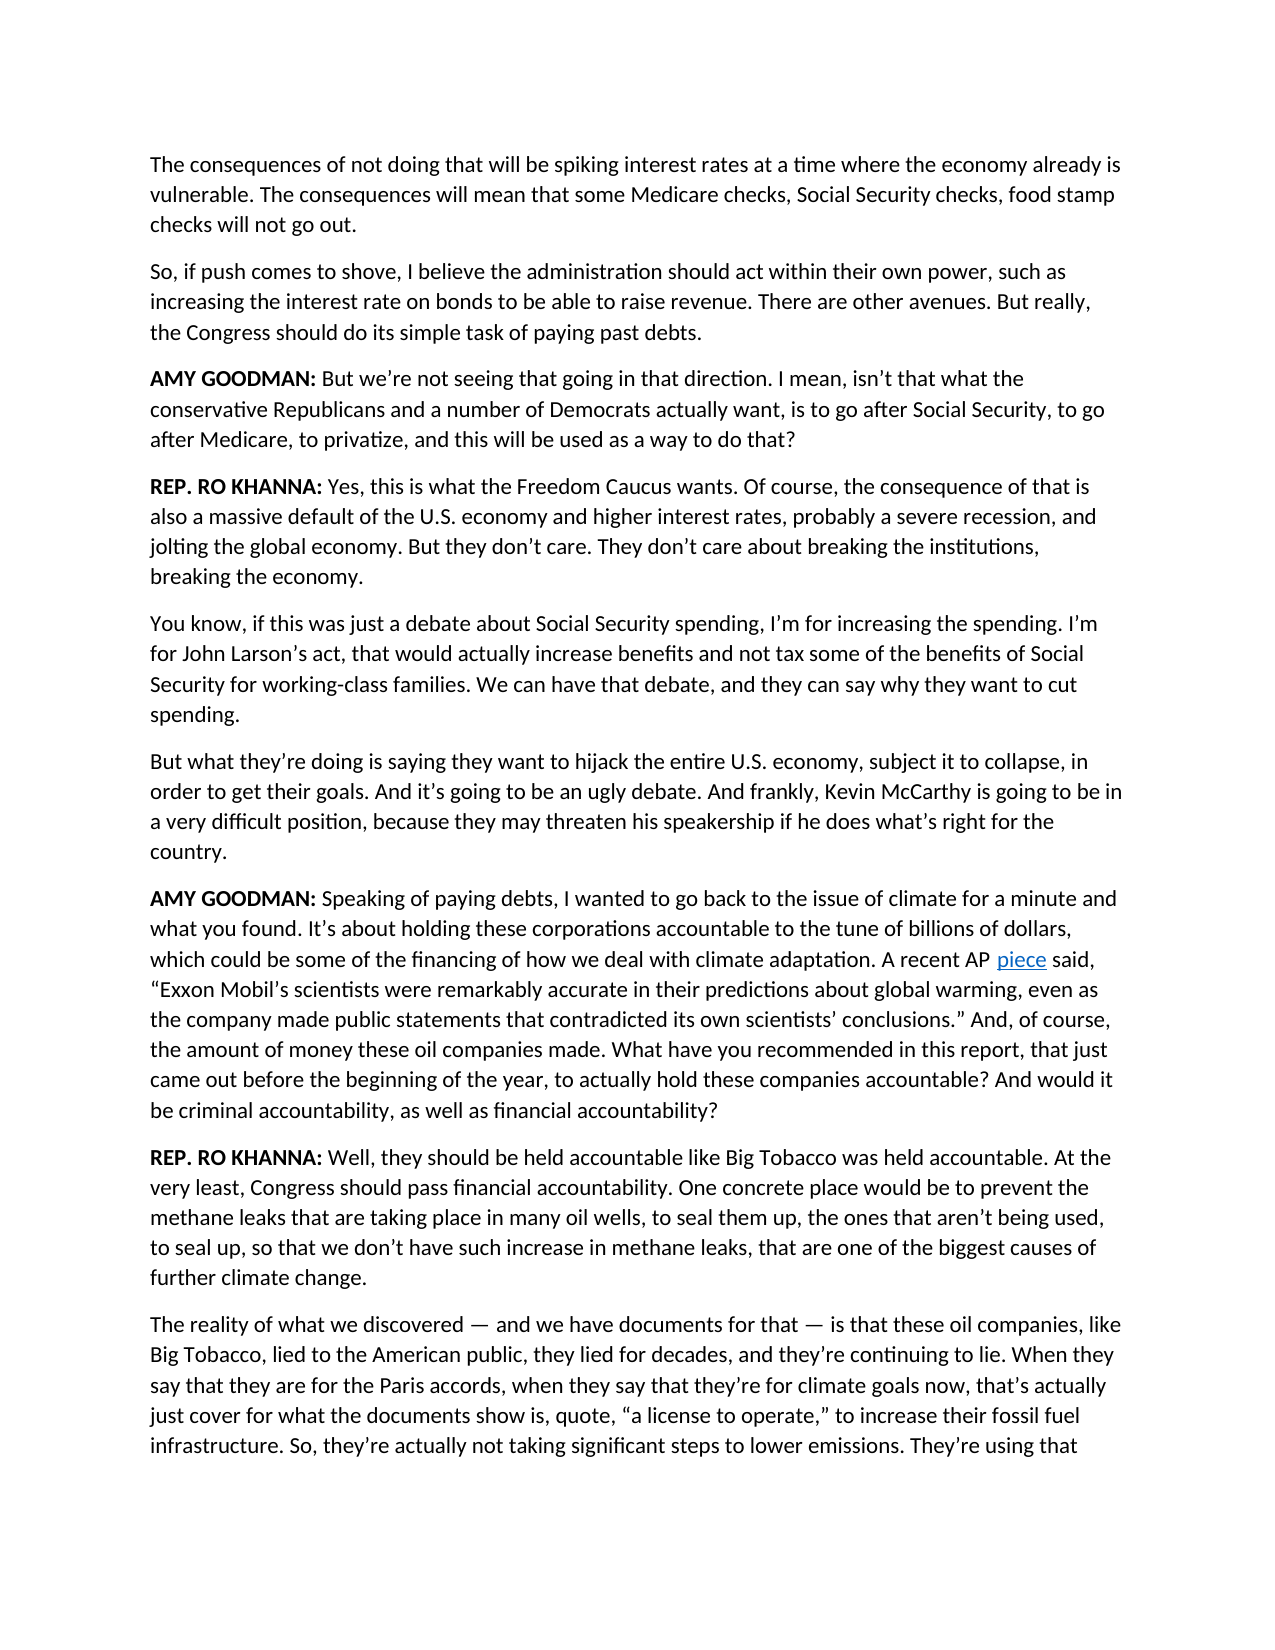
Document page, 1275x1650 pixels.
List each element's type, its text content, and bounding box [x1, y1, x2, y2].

text So, if push comes to shove, I believe the administration should act within their own power, such as increasing the interest rate on bonds to be able to raise revenue. There are other avenues. But really, the Congress should do its simple task of paying past debts. [150, 257, 1125, 346]
text AMY GOODMAN: Speaking of paying debts, I wanted to go back to the issue of climate for a minute and what you found. It’s about holding these corporations accountable to the tune of billions of dollars, which could be some of the financing of how we deal with climate adaptation. A recent AP piece said, “Exxon Mobil’s scientists were remarkably accurate in their predictions about global warming, even as the company made public statements that contradicted its own scientists’ conclusions.” And, of course, the amount of money these oil companies made. What have you recommended in this report, that just came out before the beginning of the year, to actually hold these companies accountable? And would it be criminal accountability, as well as financial accountability? [150, 884, 1125, 1124]
text The consequences of not doing that will be spiking interest rates at a time where the economy already is vulnerable. The consequences will mean that some Medicare checks, Social Security checks, food stamp checks will not go out. [150, 150, 1125, 238]
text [150, 1310, 1125, 1459]
text AMY GOODMAN: But we’re not seeing that going in that direction. I mean, isn’t that what the conservative Republicans and a number of Democrats actually want, is to go after Social Security, to go after Medicare, to privatize, and this will be used as a way to do that? [150, 364, 1125, 453]
text REP. RO KHANNA: Yes, this is what the Freedom Caucus wants. Of course, the consequence of that is also a massive default of the U.S. economy and higher interest rates, probably a severe recession, and jolting the global economy. But they don’t care. They don’t care about breaking the institutions, breaking the economy. [150, 472, 1125, 591]
text You know, if this was just a debate about Social Security spending, I’m for increasing the spending. I’m for John Larson’s act, that would actually increase benefits and not tax some of the benefits of Social Security for working-class families. We can have that debate, and they can say why they want to cut spending. [150, 609, 1125, 728]
text But what they’re doing is saying they want to hijack the entire U.S. economy, subject it to collapse, in order to get their goals. And it’s going to be an ugly debate. And frankly, Kevin McCarthy is going to be in a very difficult position, because they may threaten his speakership if he does what’s right for the country. [150, 747, 1125, 866]
text REP. RO KHANNA: Well, they should be held accountable like Big Tobacco was held accountable. At the very least, Congress should pass financial accountability. One concrete place would be to prevent the methane leaks that are taking place in many oil wells, to seal them up, the ones that aren’t being used, to seal up, so that we don’t have such increase in methane leaks, that are one of the biggest causes of further climate change. [150, 1143, 1125, 1292]
